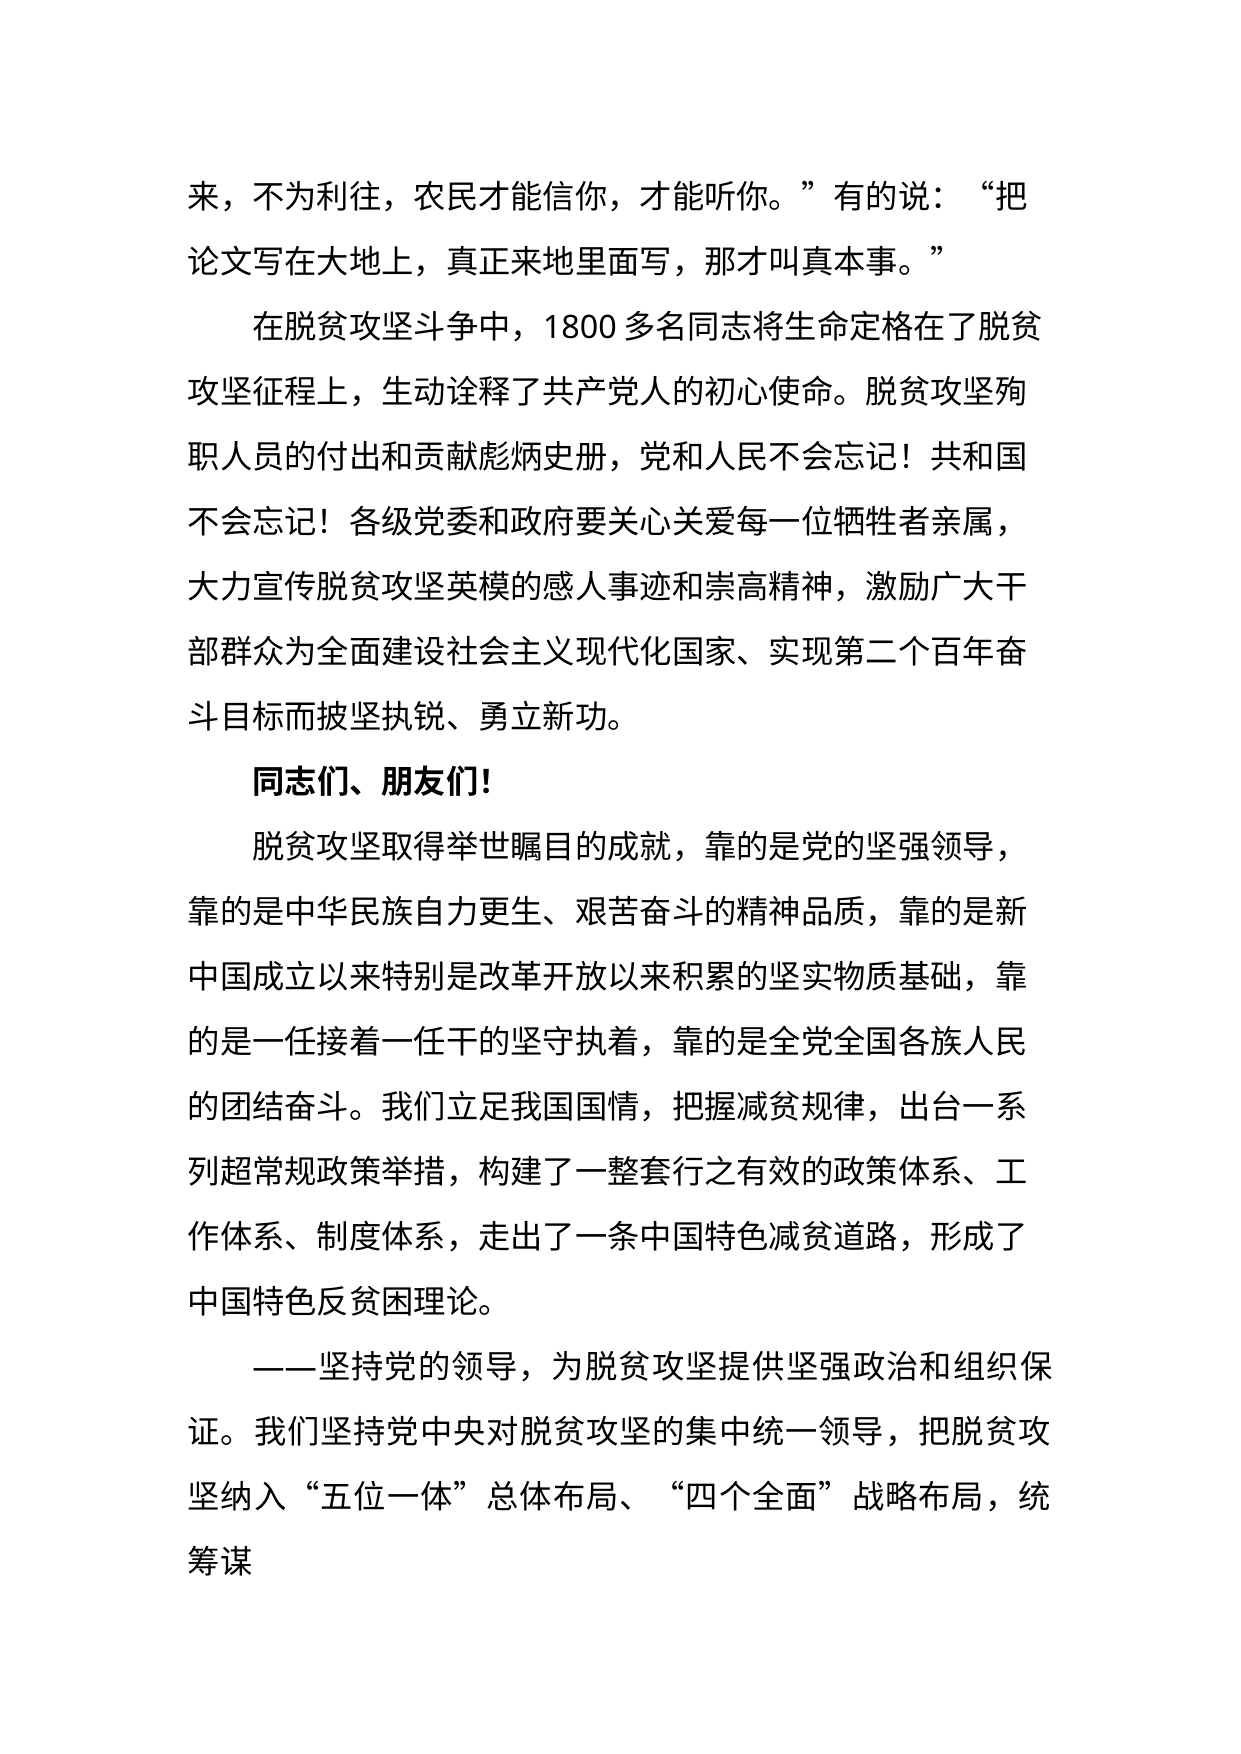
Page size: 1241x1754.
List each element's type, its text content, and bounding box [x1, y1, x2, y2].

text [187, 162, 1053, 292]
text ——坚持党的领导，为脱贫攻坚提供坚强政治和组织保证。我们坚持党中央对脱贫攻坚的集中统一领导，把脱贫攻坚纳入“五位一体”总体布局、“四个全面”战略布局，统筹谋 [187, 1332, 1053, 1592]
text 脱贫攻坚取得举世瞩目的成就，靠的是党的坚强领导，靠的是中华民族自力更生、艰苦奋斗的精神品质，靠的是新中国成立以来特别是改革开放以来积累的坚实物质基础，靠的是一任接着一任干的坚守执着，靠的是全党全国各族人民的团结奋斗。我们立足我国国情，把握减贫规律，出台一系列超常规政策举措，构建了一整套行之有效的政策体系、工作体系、制度体系，走出了一条中国特色减贫道路，形成了中国特色反贫困理论。 [187, 812, 1053, 1332]
text 在脱贫攻坚斗争中，1800多名同志将生命定格在了脱贫攻坚征程上，生动诠释了共产党人的初心使命。脱贫攻坚殉职人员的付出和贡献彪炳史册，党和人民不会忘记！共和国不会忘记！各级党委和政府要关心关爱每一位牺牲者亲属，大力宣传脱贫攻坚英模的感人事迹和崇高精神，激励广大干部群众为全面建设社会主义现代化国家、实现第二个百年奋斗目标而披坚执锐、勇立新功。 [187, 292, 1053, 747]
text 同志们、朋友们！ [187, 747, 1053, 812]
